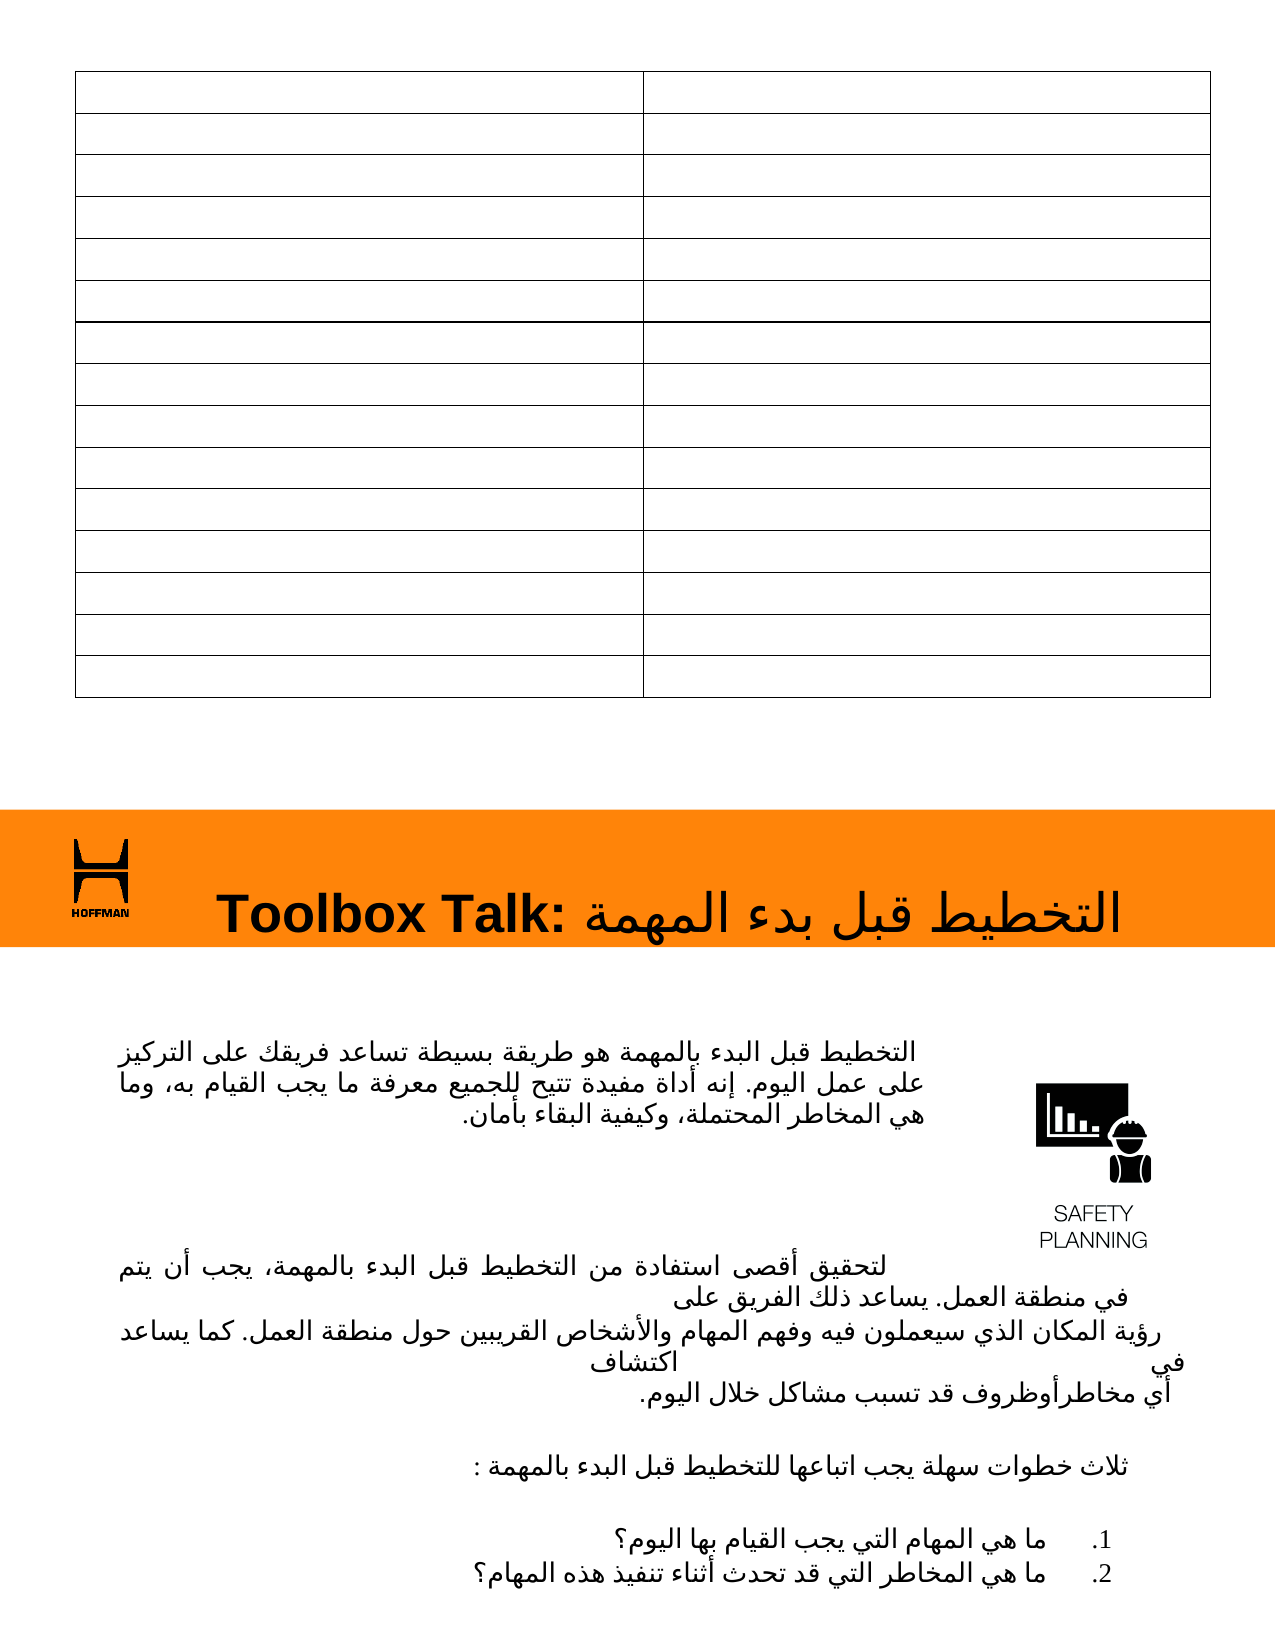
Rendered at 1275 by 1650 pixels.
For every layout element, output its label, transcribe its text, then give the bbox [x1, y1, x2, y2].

table_cell [76, 114, 643, 154]
text لتحقيق أقصى استفادة من التخطيط قبل البدء بالمهمة، يجب أن يتم في منطقة العمل. يساعد ذلك الفريق على [118, 1250, 1129, 1312]
table_cell [644, 72, 1210, 113]
picture [1000, 1051, 1187, 1255]
table_cell [644, 656, 1210, 697]
table_cell [76, 364, 643, 405]
table_cell [644, 489, 1210, 530]
table_cell [644, 155, 1210, 196]
table_cell [76, 489, 643, 530]
table_cell [76, 323, 643, 363]
table_cell [644, 281, 1210, 321]
table_cell [644, 406, 1210, 447]
picture [72, 839, 129, 917]
table_cell [76, 573, 643, 614]
table_cell [76, 197, 643, 238]
table_cell [76, 448, 643, 488]
table_cell [644, 323, 1210, 363]
table_cell [76, 72, 643, 113]
table_cell [644, 197, 1210, 238]
table_cell [644, 239, 1210, 279]
table_cell [644, 615, 1210, 655]
table_cell [644, 448, 1210, 488]
table_cell [76, 281, 643, 321]
table_cell [644, 573, 1210, 614]
table_cell [76, 406, 643, 447]
table_cell [76, 239, 643, 279]
table_cell [76, 615, 643, 655]
table_cell [76, 656, 643, 697]
table_cell [644, 114, 1210, 154]
list ما هي المخاطر التي قد تحدث أثناء تنفيذ هذه المهام؟ [118, 1557, 1092, 1588]
table_cell [644, 531, 1210, 572]
text التخطيط قبل البدء بالمهمة هو طريقة بسيطة تساعد فريقك على التركيز على عمل اليوم. إنه أداة مفيدة تتيح للجميع معرفة ما يجب القيام به، وما هي المخاطر المحتملة، وكيفية البقاء بأمان. [118, 1036, 1167, 1129]
table_cell [76, 155, 643, 196]
table_cell [644, 364, 1210, 405]
text رؤية المكان الذي سيعملون فيه وفهم المهام والأشخاص القريبين حول منطقة العمل. كما يساعد في اكتشاف أي مخاطرأوظروف قد تسبب مشاكل خلال اليوم. [118, 1314, 1223, 1408]
text ثلاث خطوات سهلة يجب اتباعها للتخطيط قبل البدء بالمهمة : [118, 1450, 1129, 1481]
list ما هي المهام التي يجب القيام بها اليوم؟ [118, 1523, 1092, 1554]
table_cell [76, 531, 643, 572]
